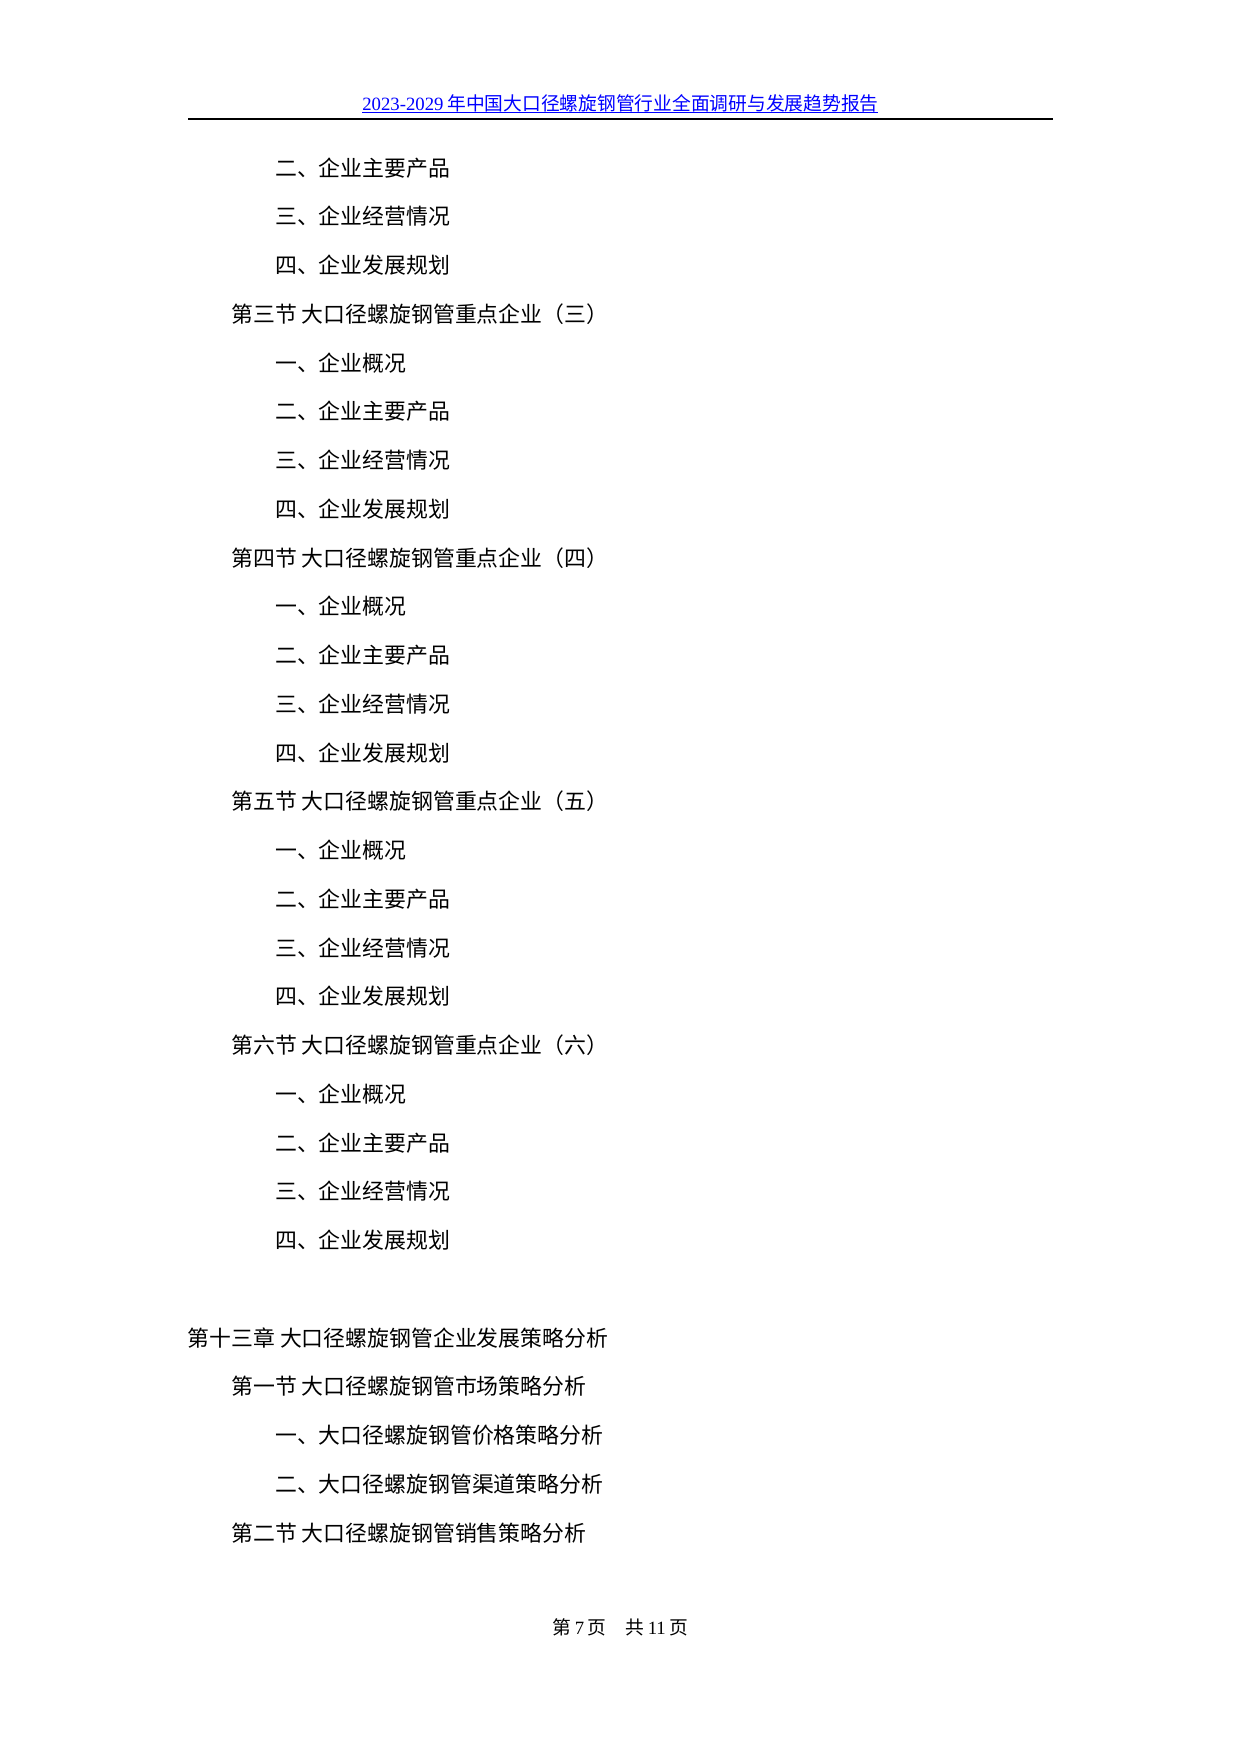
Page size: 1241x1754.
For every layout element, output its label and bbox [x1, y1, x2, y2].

text [187, 150, 1053, 1548]
